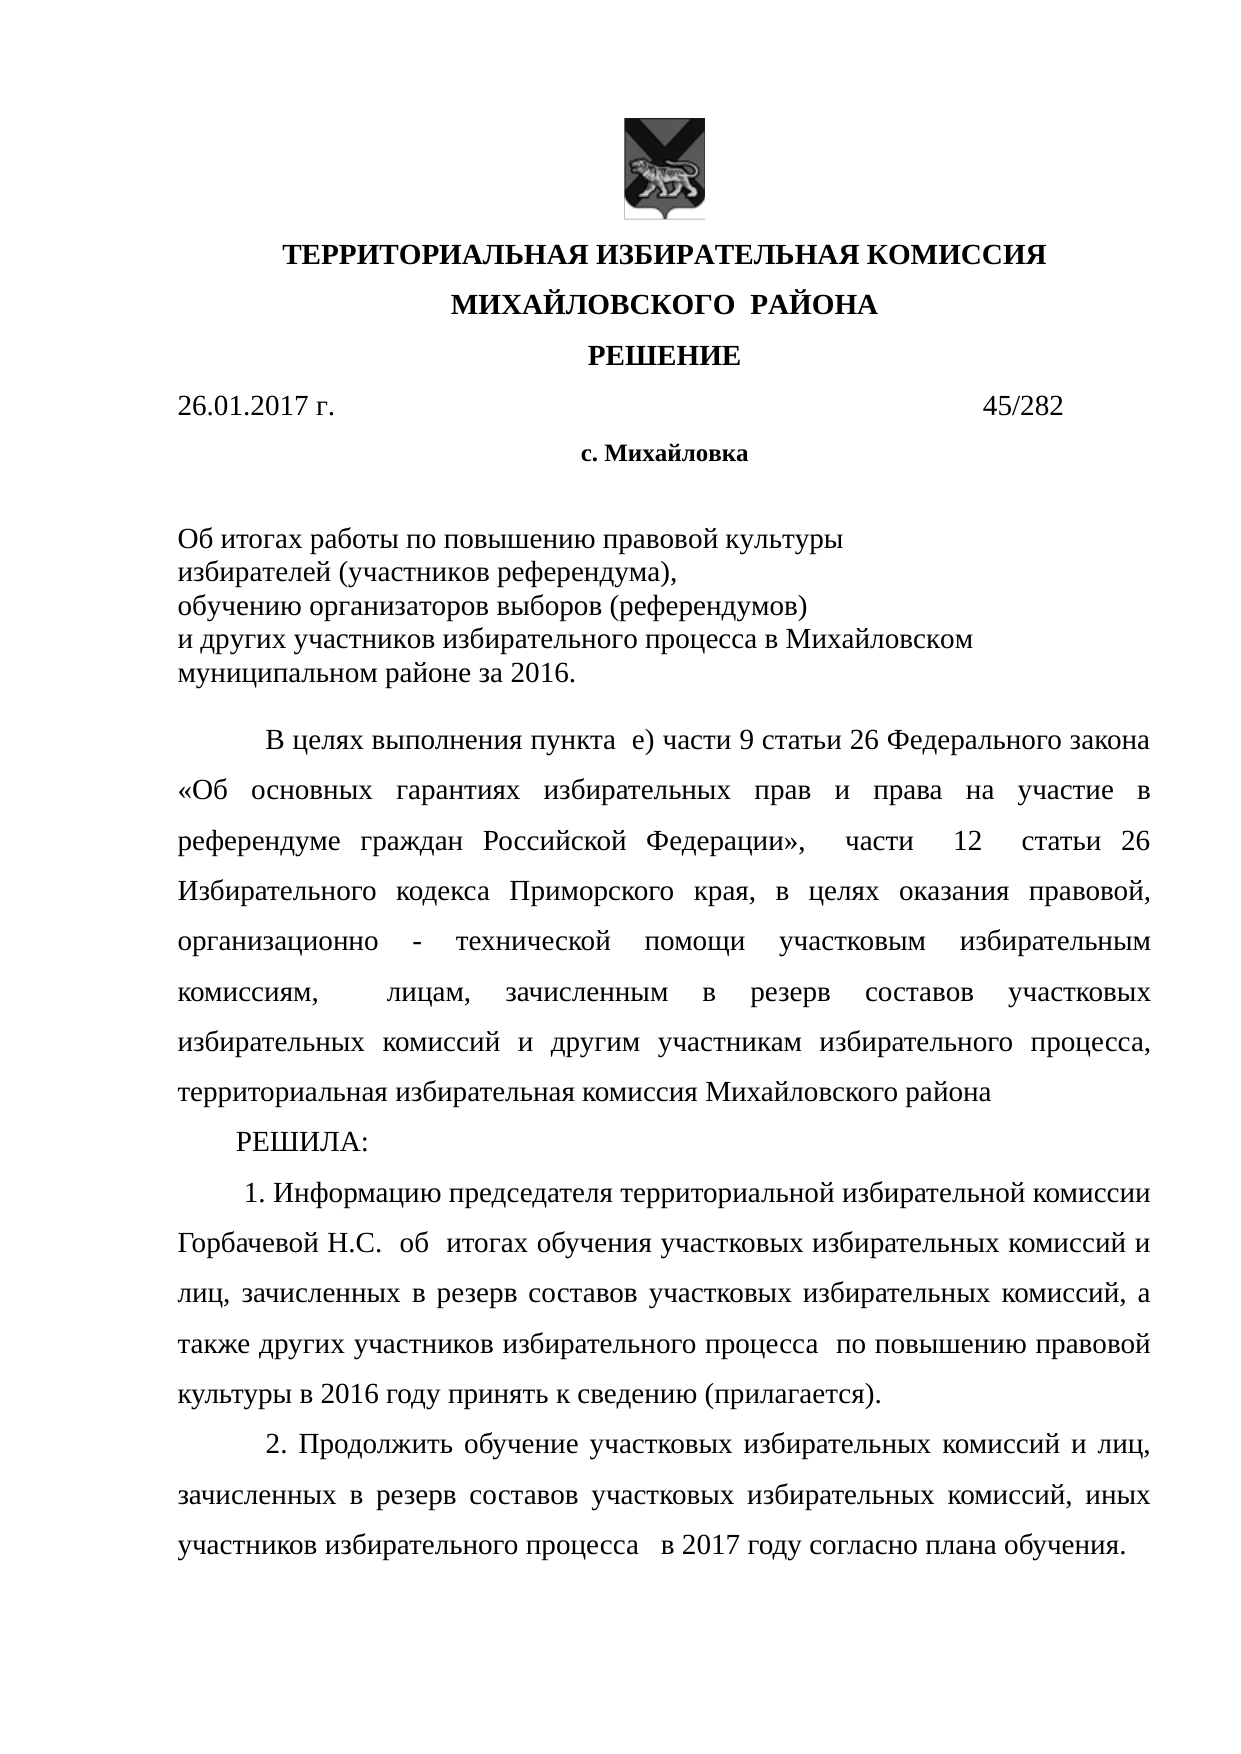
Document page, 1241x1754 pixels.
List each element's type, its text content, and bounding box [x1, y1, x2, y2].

text с. Михайловка [177, 438, 1152, 467]
text РЕШЕНИЕ [177, 338, 1152, 371]
picture [623, 118, 705, 221]
text обучению организаторов выборов (референдумов) [177, 588, 1152, 621]
text 26.01.2017 г. 45/282 [177, 388, 1152, 421]
text В целях выполнения пункта е) части 9 статьи 26 Федерального закона «Об основных гарантиях избирательных прав и права на участие в референдуме граждан Российской Федерации», части 12 статьи 26 Избирательного кодекса Приморского края, в целях оказания правовой, организационно - технической помощи участковым избирательным комиссиям, лицам, зачисленным в резерв составов участковых избирательных комиссий и другим участникам избирательного процесса, территориальная избирательная комиссия Михайловского района [177, 722, 1152, 1108]
text РЕШИЛА: [177, 1124, 1152, 1158]
text избирателей (участников референдума), [177, 554, 1152, 588]
text 2. Продолжить обучение участковых избирательных комиссий и лиц, зачисленных в резерв составов участковых избирательных комиссий, иных участников избирательного процесса в 2017 году согласно плана обучения. [177, 1426, 1152, 1561]
text ТЕРРИТОРИАЛЬНАЯ ИЗБИРАТЕЛЬНАЯ КОМИССИЯ МИХАЙЛОВСКОГО РАЙОНА [177, 237, 1152, 321]
text и других участников избирательного процесса в Михайловском муниципальном районе за 2016. [177, 621, 1152, 688]
text Об итогах работы по повышению правовой культуры [177, 521, 1152, 554]
text 1. Информацию председателя территориальной избирательной комиссии Горбачевой Н.С. об итогах обучения участковых избирательных комиссий и лиц, зачисленных в резерв составов участковых избирательных комиссий, а также других участников избирательного процесса по повышению правовой культуры в 2016 году принять к сведению (прилагается). [177, 1175, 1152, 1410]
